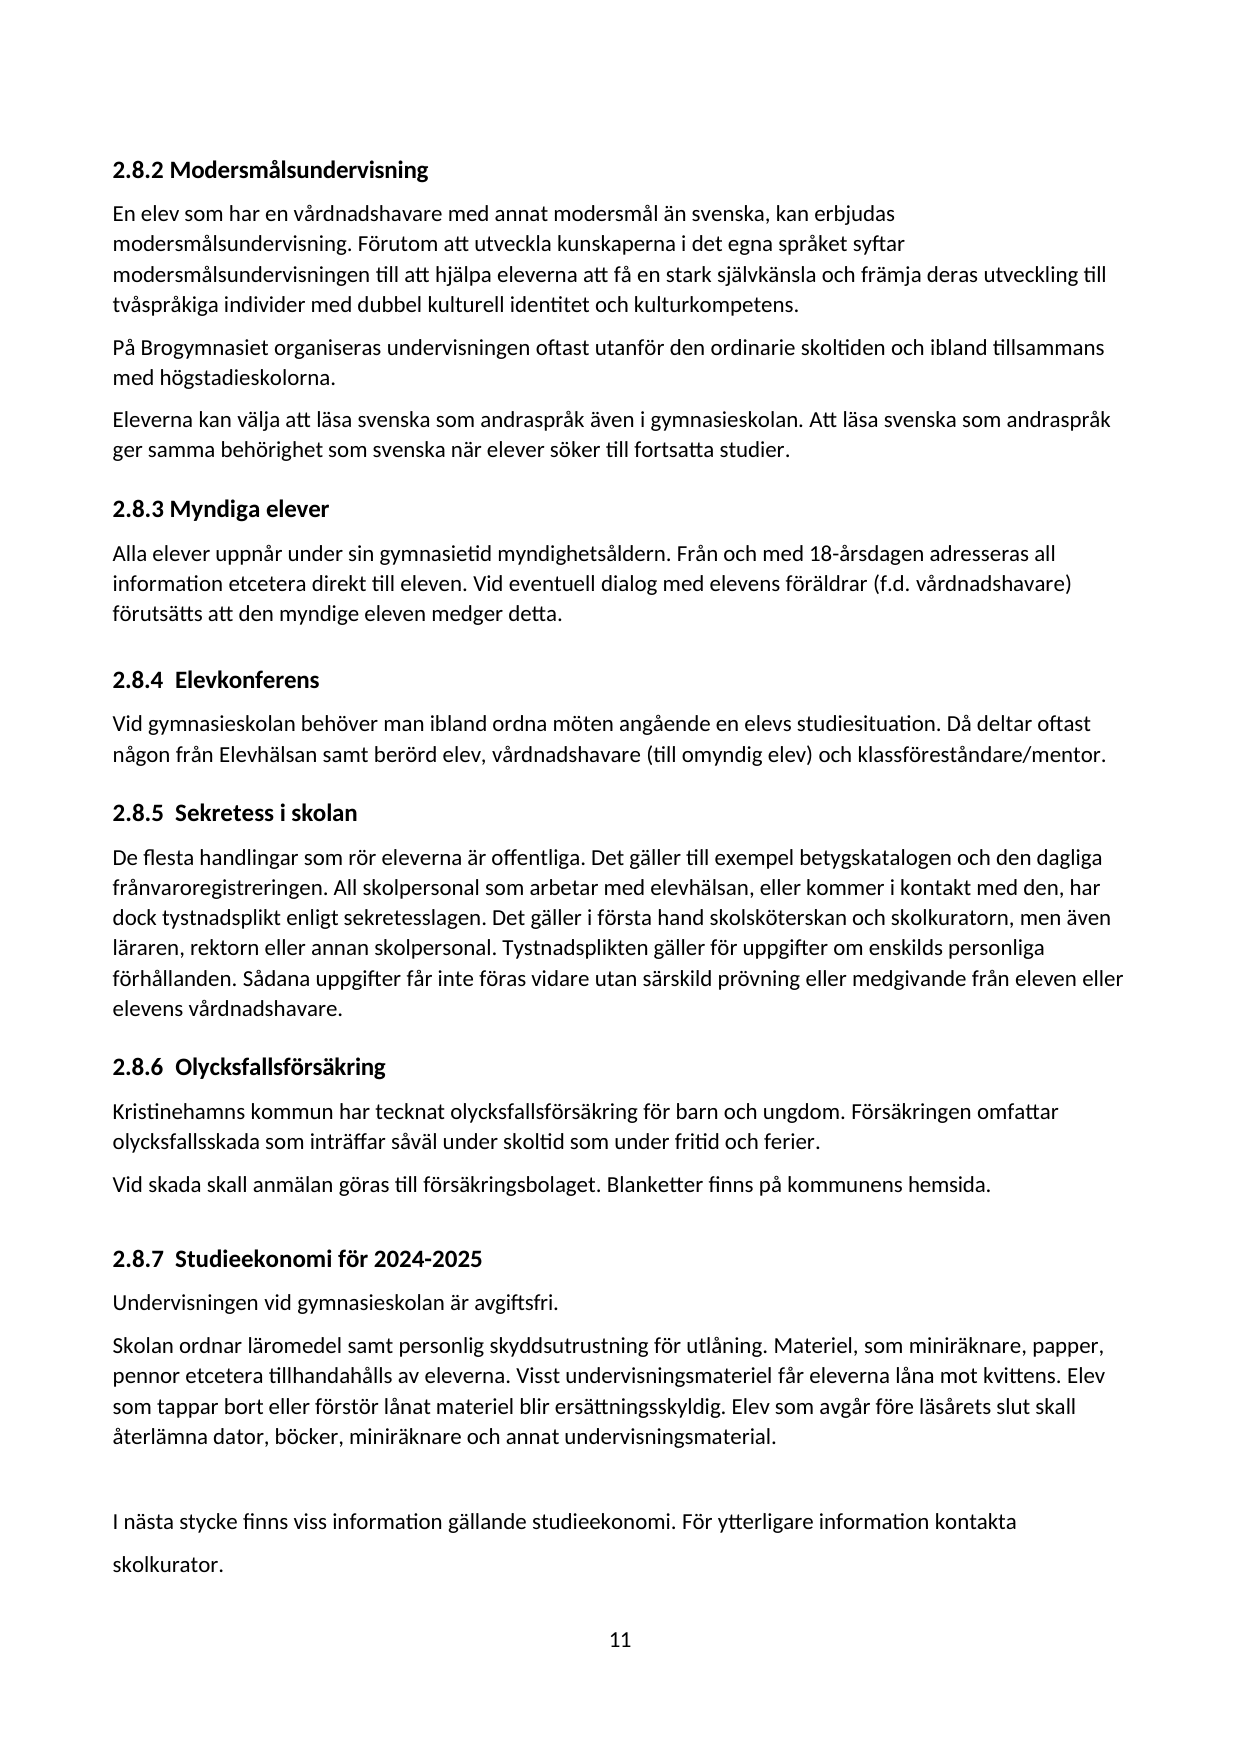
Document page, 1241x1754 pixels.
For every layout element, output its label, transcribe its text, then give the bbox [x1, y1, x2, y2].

text En elev som har en vårdnadshavare med annat modersmål än svenska, kan erbjudas modersmålsundervisning. Förutom att utveckla kunskaperna i det egna språket syftar modersmålsundervisningen till att hjälpa eleverna att få en stark självkänsla och främja deras utveckling till tvåspråkiga individer med dubbel kulturell identitet och kulturkompetens. [112, 199, 1126, 318]
text Undervisningen vid gymnasieskolan är avgiftsfri. [112, 1288, 1144, 1317]
list Studieekonomi för 2024-2025 [112, 1243, 1144, 1273]
text De flesta handlingar som rör eleverna är offentliga. Det gäller till exempel betygskatalogen och den dagliga frånvaroregistreringen. All skolpersonal som arbetar med elevhälsan, eller kommer i kontakt med den, har dock tystnadsplikt enligt sekretesslagen. Det gäller i första hand skolsköterskan och skolkuratorn, men även läraren, rektorn eller annan skolpersonal. Tystnadsplikten gäller för uppgifter om enskilds personliga förhållanden. Sådana uppgifter får inte föras vidare utan särskild prövning eller medgivande från eleven eller elevens vårdnadshavare. [112, 843, 1126, 1022]
text Eleverna kan välja att läsa svenska som andraspråk även i gymnasieskolan. Att läsa svenska som andraspråk ger samma behörighet som svenska när elever söker till fortsatta studier. [112, 405, 1126, 464]
text Vid gymnasieskolan behöver man ibland ordna möten angående en elevs studiesituation. Då deltar oftast någon från Elevhälsan samt berörd elev, vårdnadshavare (till omyndig elev) och klassföreståndare/mentor. [112, 709, 1144, 768]
text Skolan ordnar läromedel samt personlig skyddsutrustning för utlåning. Materiel, som miniräknare, papper, pennor etcetera tillhandahålls av eleverna. Visst undervisningsmateriel får eleverna låna mot kvittens. Elev som tappar bort eller förstör lånat materiel blir ersättningsskyldig. Elev som avgår före läsårets slut skall återlämna dator, böcker, miniräknare och annat undervisningsmaterial. [112, 1331, 1126, 1450]
list Myndiga elever [112, 493, 1144, 523]
text Kristinehamns kommun har tecknat olycksfallsförsäkring för barn och ungdom. Försäkringen omfattar olycksfallsskada som inträffar såväl under skoltid som under fritid och ferier. [112, 1097, 1144, 1155]
list Sekretess i skolan [112, 797, 1144, 828]
text På Brogymnasiet organiseras undervisningen oftast utanför den ordinarie skoltiden och ibland tillsammans med högstadieskolorna. [112, 333, 1126, 391]
subtitle Modersmålsundervisning [112, 154, 1144, 185]
text Vid skada skall anmälan göras till försäkringsbolaget. Blanketter finns på kommunens hemsida. [112, 1170, 1144, 1198]
list Olycksfallsförsäkring [112, 1051, 1144, 1082]
text Alla elever uppnår under sin gymnasietid myndighetsåldern. Från och med 18-årsdagen adresseras all information etcetera direkt till eleven. Vid eventuell dialog med elevens föräldrar (f.d. vårdnadshavare) förutsätts att den myndige eleven medger detta. [112, 539, 1128, 657]
text I nästa stycke finns viss information gällande studieekonomi. För ytterligare information kontakta skolkurator. [112, 1507, 1128, 1578]
list Elevkonferens [112, 664, 1144, 694]
